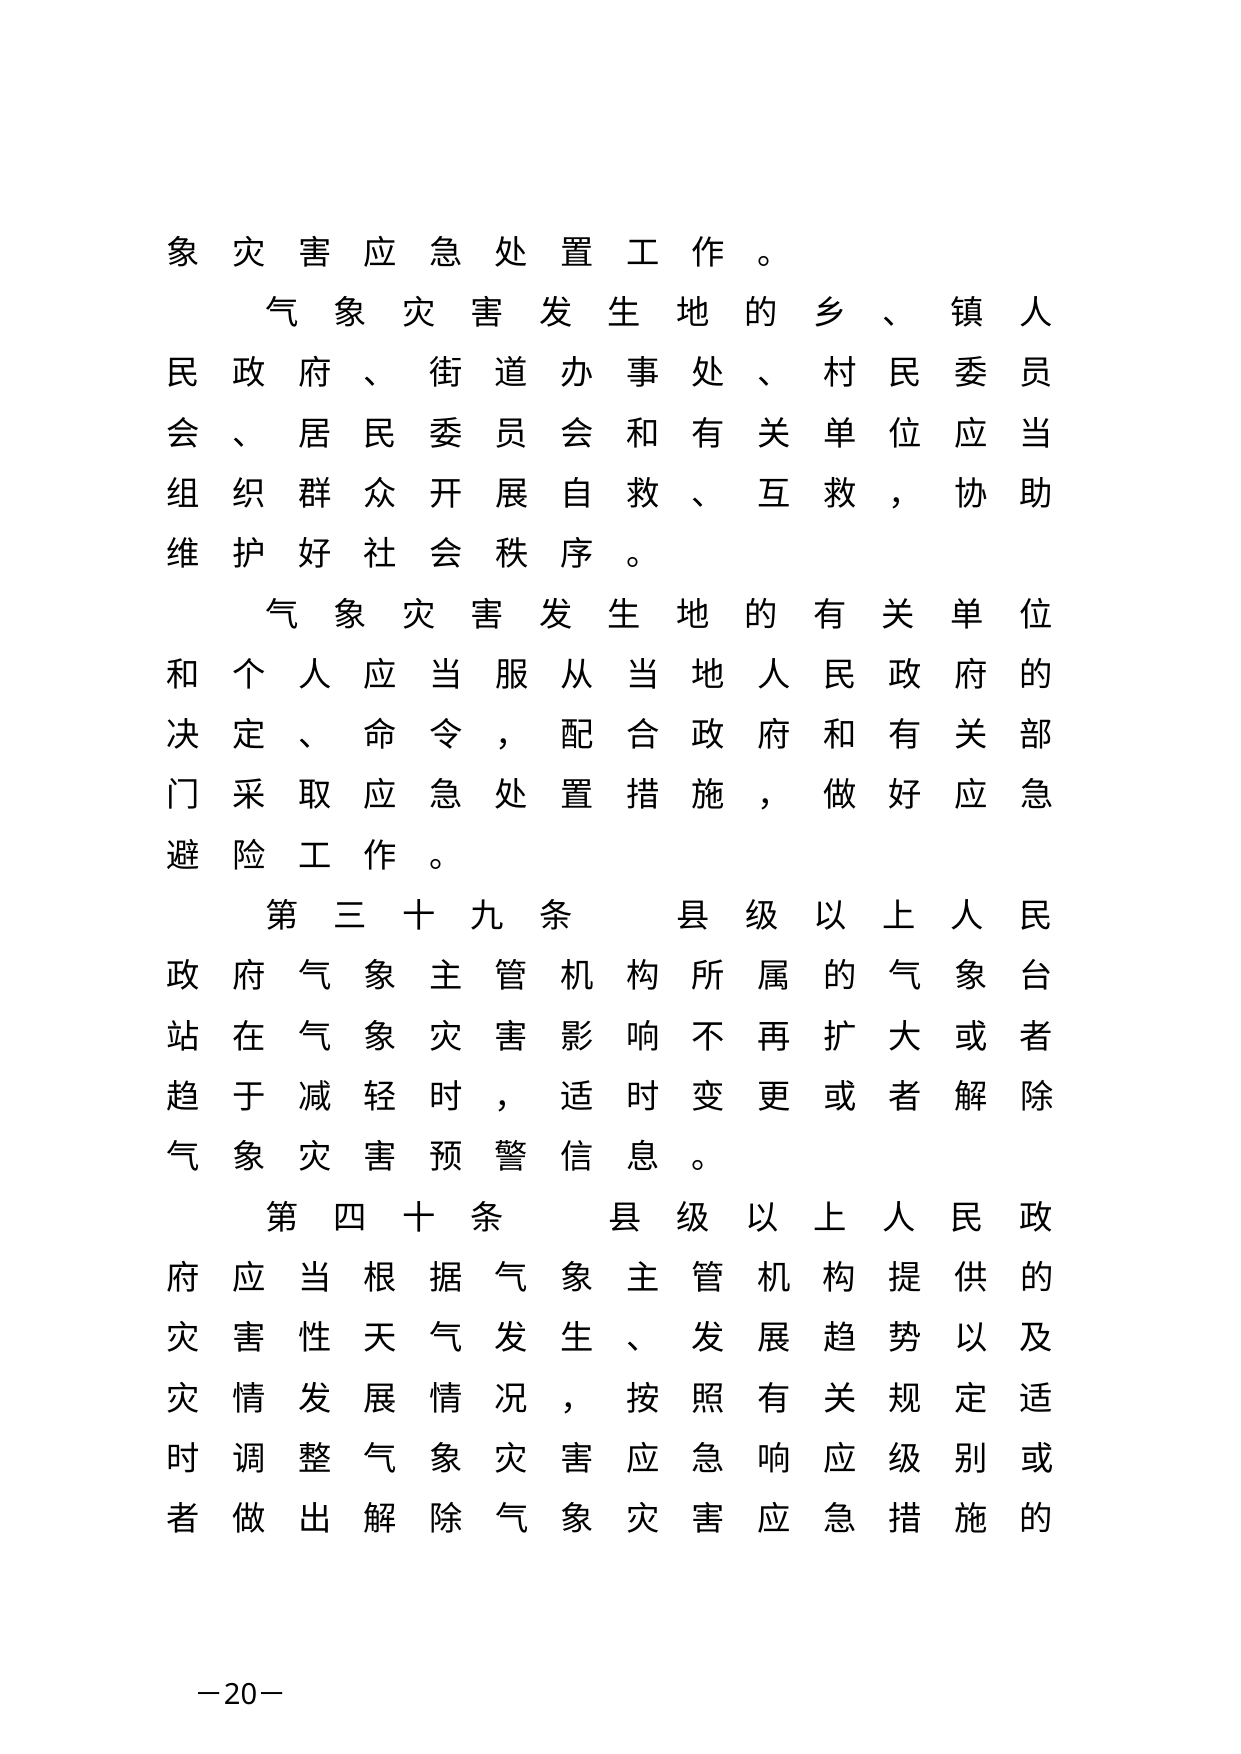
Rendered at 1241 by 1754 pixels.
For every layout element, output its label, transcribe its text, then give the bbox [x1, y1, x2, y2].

text 气象灾害发生地的乡、镇人民政府、街道办事处、村民委员会、居民委员会和有关单位应当组织群众开展自救、互救，协助维护好社会秩序。 [167, 280, 1085, 581]
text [167, 219, 1085, 280]
text 气象灾害发生地的有关单位和个人应当服从当地人民政府的决定、命令，配合政府和有关部门采取应急处置措施，做好应急避险工作。 [167, 581, 1085, 883]
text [167, 1184, 1085, 1546]
text 第三十九条 县级以上人民政府气象主管机构所属的气象台站在气象灾害影响不再扩大或者趋于减轻时，适时变更或者解除气象灾害预警信息。 [167, 883, 1085, 1184]
